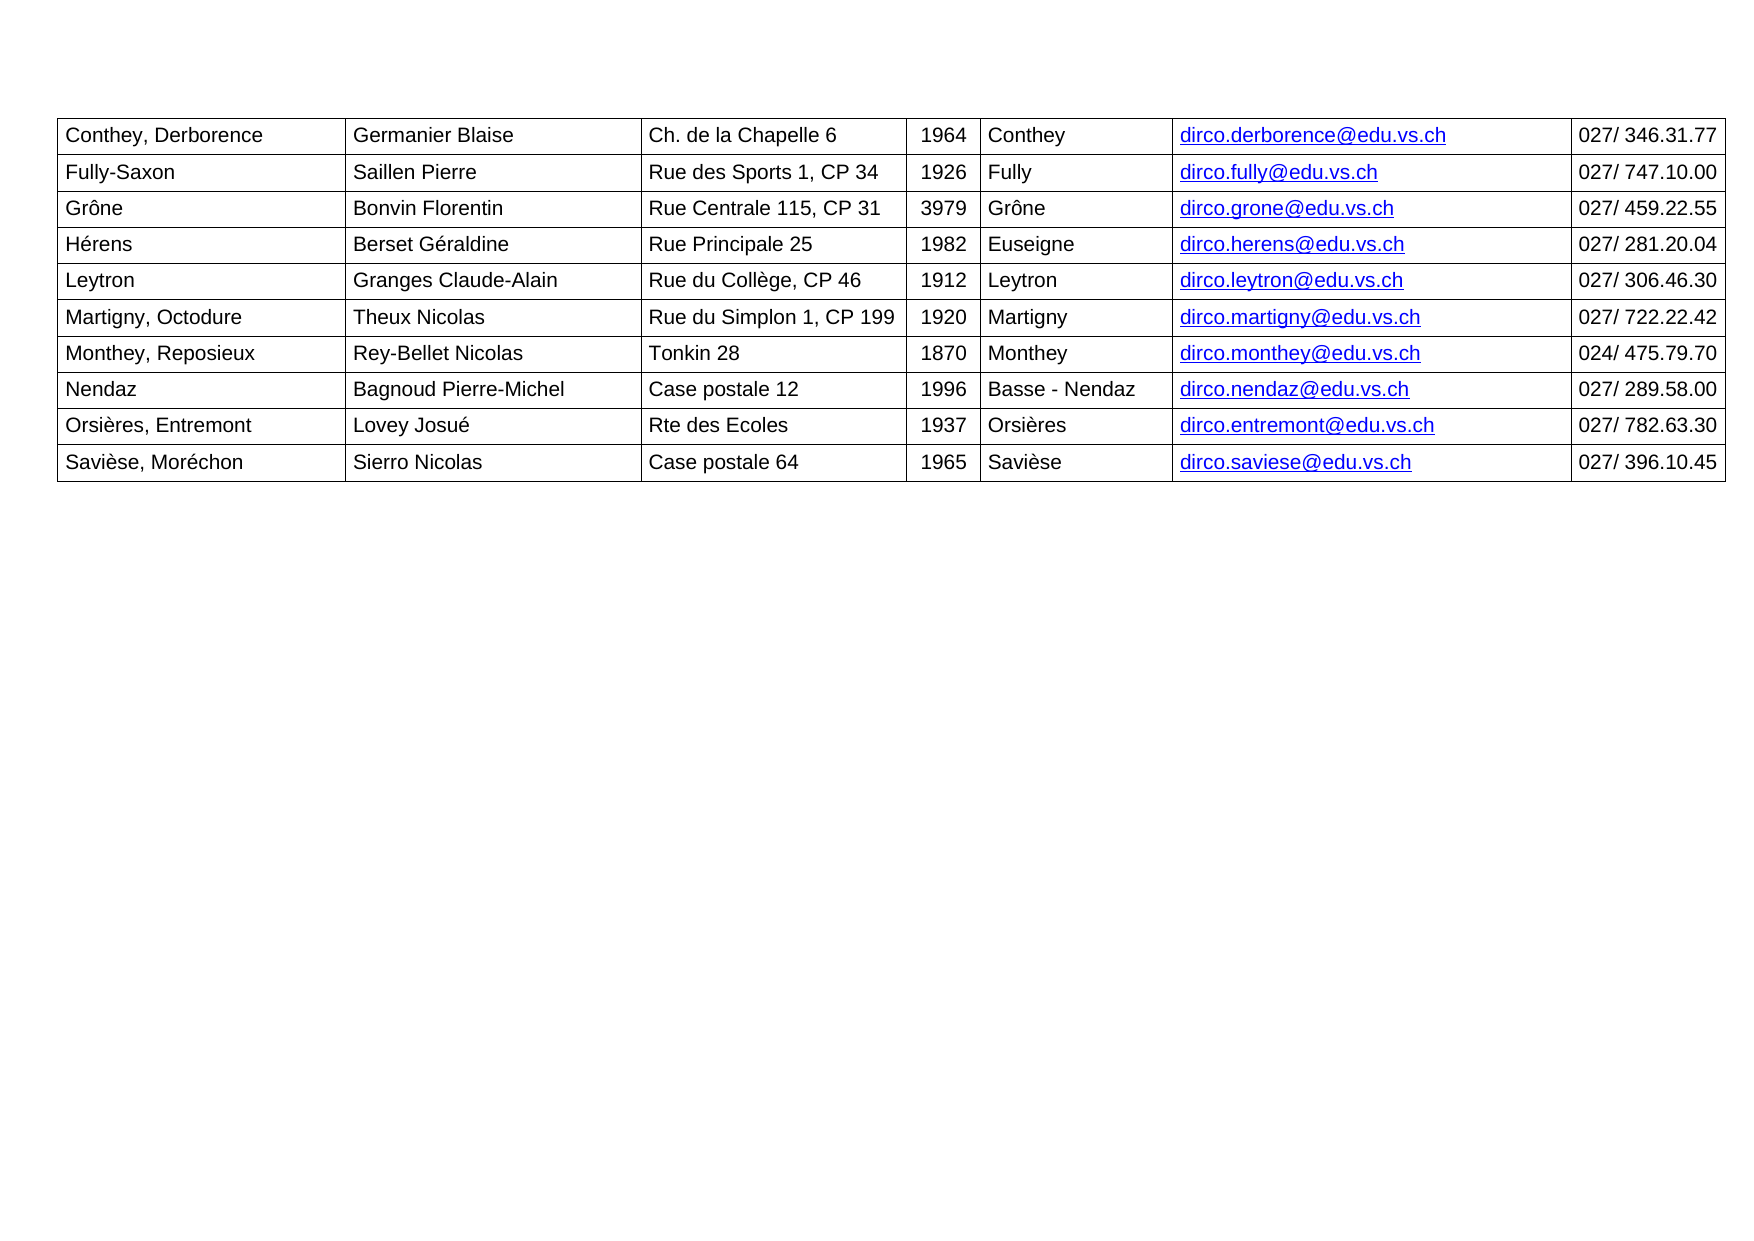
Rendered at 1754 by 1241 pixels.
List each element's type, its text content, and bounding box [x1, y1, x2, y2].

table_cell dirco.monthey@edu.vs.ch [1173, 337, 1571, 372]
table_cell dirco.entremont@edu.vs.ch [1173, 409, 1571, 444]
table_cell Grône [58, 192, 345, 227]
table_cell 1937 [907, 409, 980, 444]
table_cell 1996 [907, 373, 980, 408]
table_cell Monthey [981, 337, 1172, 372]
table_cell 027/ 459.22.55 [1572, 192, 1725, 227]
table_cell Lovey Josué [346, 409, 641, 444]
table_cell Martigny [981, 300, 1172, 336]
table_cell Rue du Collège, CP 46 [642, 264, 906, 299]
table_cell 1982 [907, 228, 980, 263]
table_cell Savièse, Moréchon [58, 445, 345, 481]
table_cell dirco.herens@edu.vs.ch [1173, 228, 1571, 263]
table_cell Sierro Nicolas [346, 445, 641, 481]
table_cell Orsières [981, 409, 1172, 444]
table_cell Saillen Pierre [346, 155, 641, 191]
table_cell 027/ 306.46.30 [1572, 264, 1725, 299]
table_cell Granges Claude-Alain [346, 264, 641, 299]
table_cell Euseigne [981, 228, 1172, 263]
table_cell Conthey [981, 119, 1172, 154]
table_cell Basse - Nendaz [981, 373, 1172, 408]
table_cell Rue Principale 25 [642, 228, 906, 263]
table_cell Rey-Bellet Nicolas [346, 337, 641, 372]
table_cell dirco.martigny@edu.vs.ch [1173, 300, 1571, 336]
table_cell 1965 [907, 445, 980, 481]
table_cell 1870 [907, 337, 980, 372]
table_cell dirco.grone@edu.vs.ch [1173, 192, 1571, 227]
table_cell 027/ 722.22.42 [1572, 300, 1725, 336]
table_cell 3979 [907, 192, 980, 227]
table_cell dirco.fully@edu.vs.ch [1173, 155, 1571, 191]
table_cell Tonkin 28 [642, 337, 906, 372]
table_cell 027/ 281.20.04 [1572, 228, 1725, 263]
table_cell Monthey, Reposieux [58, 337, 345, 372]
table_cell Bonvin Florentin [346, 192, 641, 227]
table_cell Grône [981, 192, 1172, 227]
table_cell 027/ 289.58.00 [1572, 373, 1725, 408]
table_cell dirco.leytron@edu.vs.ch [1173, 264, 1571, 299]
table_cell dirco.nendaz@edu.vs.ch [1173, 373, 1571, 408]
table_cell dirco.derborence@edu.vs.ch [1173, 119, 1571, 154]
table_cell Fully [981, 155, 1172, 191]
table_cell Ch. de la Chapelle 6 [642, 119, 906, 154]
table_cell 1926 [907, 155, 980, 191]
table_cell Bagnoud Pierre-Michel [346, 373, 641, 408]
table_cell 1920 [907, 300, 980, 336]
table_cell Leytron [58, 264, 345, 299]
table_cell Hérens [58, 228, 345, 263]
table_cell Martigny, Octodure [58, 300, 345, 336]
table_cell 024/ 475.79.70 [1572, 337, 1725, 372]
table_cell Rue Centrale 115, CP 31 [642, 192, 906, 227]
table_cell Case postale 64 [642, 445, 906, 481]
table_cell Savièse [981, 445, 1172, 481]
table_cell 027/ 346.31.77 [1572, 119, 1725, 154]
table_cell Germanier Blaise [346, 119, 641, 154]
table_cell Leytron [981, 264, 1172, 299]
table_cell Theux Nicolas [346, 300, 641, 336]
table_cell Rte des Ecoles [642, 409, 906, 444]
table_cell Conthey, Derborence [58, 119, 345, 154]
table_cell Case postale 12 [642, 373, 906, 408]
table_cell 1912 [907, 264, 980, 299]
table_cell Berset Géraldine [346, 228, 641, 263]
table_cell 027/ 782.63.30 [1572, 409, 1725, 444]
table_cell 027/ 396.10.45 [1572, 445, 1725, 481]
table_cell 027/ 747.10.00 [1572, 155, 1725, 191]
table_cell 1964 [907, 119, 980, 154]
table_cell Rue du Simplon 1, CP 199 [642, 300, 906, 336]
table_cell Nendaz [58, 373, 345, 408]
table_cell Rue des Sports 1, CP 34 [642, 155, 906, 191]
table_cell Orsières, Entremont [58, 409, 345, 444]
table_cell Fully-Saxon [58, 155, 345, 191]
table_cell dirco.saviese@edu.vs.ch [1173, 445, 1571, 481]
